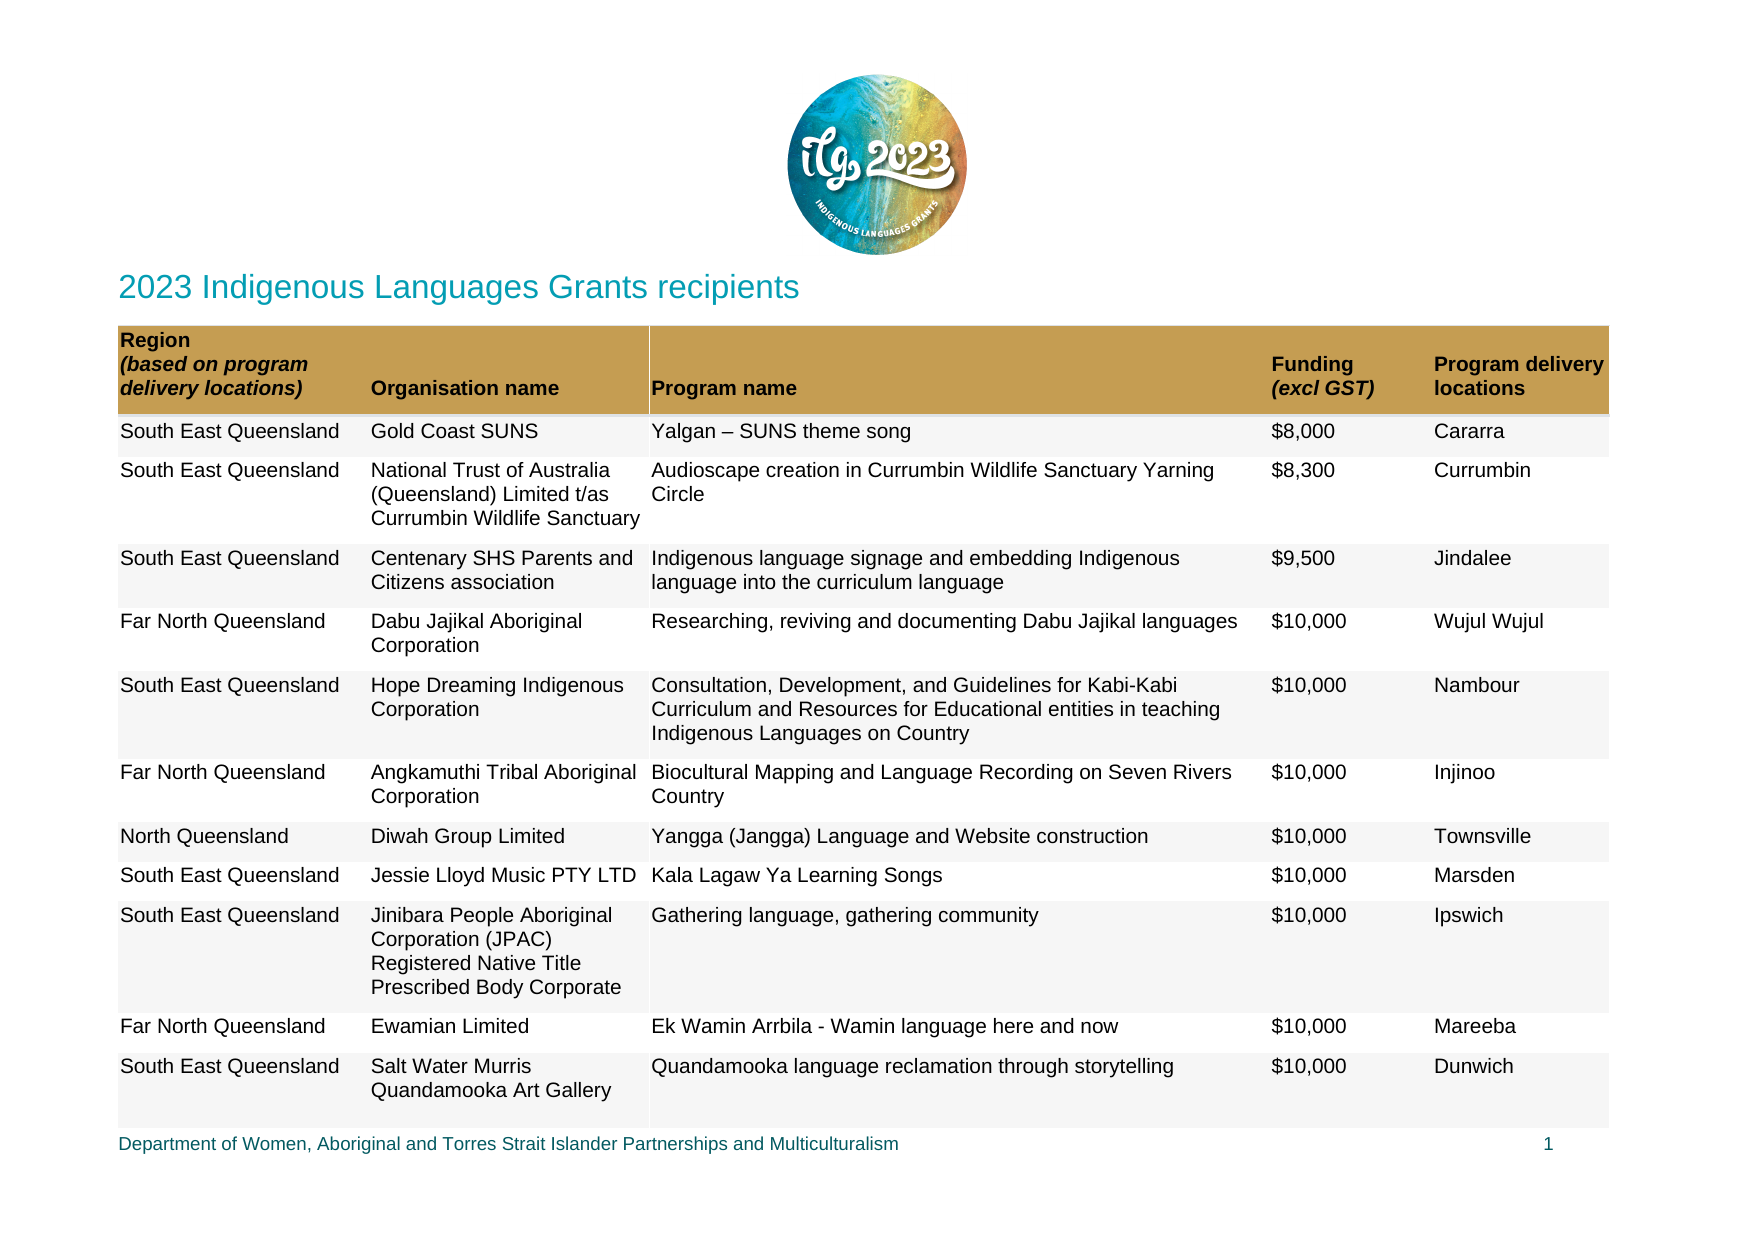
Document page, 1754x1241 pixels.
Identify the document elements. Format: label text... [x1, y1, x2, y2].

table_cell Far North Queensland [118, 759, 369, 822]
table_cell Biocultural Mapping and Language Recording on Seven Rivers Country [650, 759, 1270, 822]
table_cell Centenary SHS Parents and Citizens association [369, 544, 649, 608]
table_cell Townsville [1432, 822, 1609, 862]
table_cell Quandamooka language reclamation through storytelling [650, 1053, 1270, 1128]
table_cell South East Queensland [118, 457, 369, 544]
table_cell Ek Wamin Arrbila - Wamin language here and now [650, 1013, 1270, 1052]
table_cell North Queensland [118, 822, 369, 862]
table_cell Marsden [1432, 862, 1609, 901]
table_cell Diwah Group Limited [369, 822, 649, 862]
table_cell Ipswich [1432, 901, 1609, 1013]
table_cell South East Queensland [118, 544, 369, 608]
table_header Region (based on program delivery locations) [118, 326, 369, 414]
table_cell $10,000 [1270, 1013, 1432, 1052]
table_cell Gathering language, gathering community [650, 901, 1270, 1013]
table_cell Jinibara People Aboriginal Corporation (JPAC) Registered Native Title Prescribed Body Corporate [369, 901, 649, 1013]
picture [786, 73, 968, 256]
table_cell $10,000 [1270, 608, 1432, 671]
table_cell National Trust of Australia (Queensland) Limited t/as Currumbin Wildlife Sanctuary [369, 457, 649, 544]
table_cell Yalgan – SUNS theme song [650, 417, 1270, 457]
table_cell $10,000 [1270, 901, 1432, 1013]
table_cell $10,000 [1270, 1053, 1432, 1128]
table_cell Far North Queensland [118, 608, 369, 671]
table_cell Far North Queensland [118, 1013, 369, 1052]
table_cell Yangga (Jangga) Language and Website construction [650, 822, 1270, 862]
table_cell $10,000 [1270, 671, 1432, 759]
table_cell Jindalee [1432, 544, 1609, 608]
table_cell Salt Water Murris Quandamooka Art Gallery [369, 1053, 649, 1128]
table_cell Ewamian Limited [369, 1013, 649, 1052]
table_cell Currumbin [1432, 457, 1609, 544]
table_cell $8,300 [1270, 457, 1432, 544]
table_cell $9,500 [1270, 544, 1432, 608]
table_cell Dabu Jajikal Aboriginal Corporation [369, 608, 649, 671]
table_cell Audioscape creation in Currumbin Wildlife Sanctuary Yarning Circle [650, 457, 1270, 544]
table_cell Researching, reviving and documenting Dabu Jajikal languages [650, 608, 1270, 671]
table_cell Consultation, Development, and Guidelines for Kabi-Kabi Curriculum and Resources for Educational entities in teaching Indigenous Languages on Country [650, 671, 1270, 759]
table_cell Cararra [1432, 417, 1609, 457]
table_cell Injinoo [1432, 759, 1609, 822]
table_cell Kala Lagaw Ya Learning Songs [650, 862, 1270, 901]
table_cell Mareeba [1432, 1013, 1609, 1052]
table_header Organisation name [369, 326, 649, 414]
table_header Funding (excl GST) [1270, 326, 1432, 414]
table_cell South East Queensland [118, 1053, 369, 1128]
table_cell $10,000 [1270, 759, 1432, 822]
table_header Program name [650, 326, 1270, 414]
table_cell Gold Coast SUNS [369, 417, 649, 457]
table_cell South East Queensland [118, 901, 369, 1013]
table_cell South East Queensland [118, 671, 369, 759]
table_cell Wujul Wujul [1432, 608, 1609, 671]
table_cell $8,000 [1270, 417, 1432, 457]
table_cell Angkamuthi Tribal Aboriginal Corporation [369, 759, 649, 822]
table_cell Hope Dreaming Indigenous Corporation [369, 671, 649, 759]
table_cell South East Queensland [118, 862, 369, 901]
subtitle 2023 Indigenous Languages Grants recipients [118, 268, 1636, 306]
table_cell Nambour [1432, 671, 1609, 759]
table_cell $10,000 [1270, 822, 1432, 862]
table_header Program delivery locations [1432, 326, 1609, 414]
table_cell Dunwich [1432, 1053, 1609, 1128]
table_cell $10,000 [1270, 862, 1432, 901]
table_cell Indigenous language signage and embedding Indigenous language into the curriculum language [650, 544, 1270, 608]
table_cell South East Queensland [118, 417, 369, 457]
table_cell Jessie Lloyd Music PTY LTD [369, 862, 649, 901]
